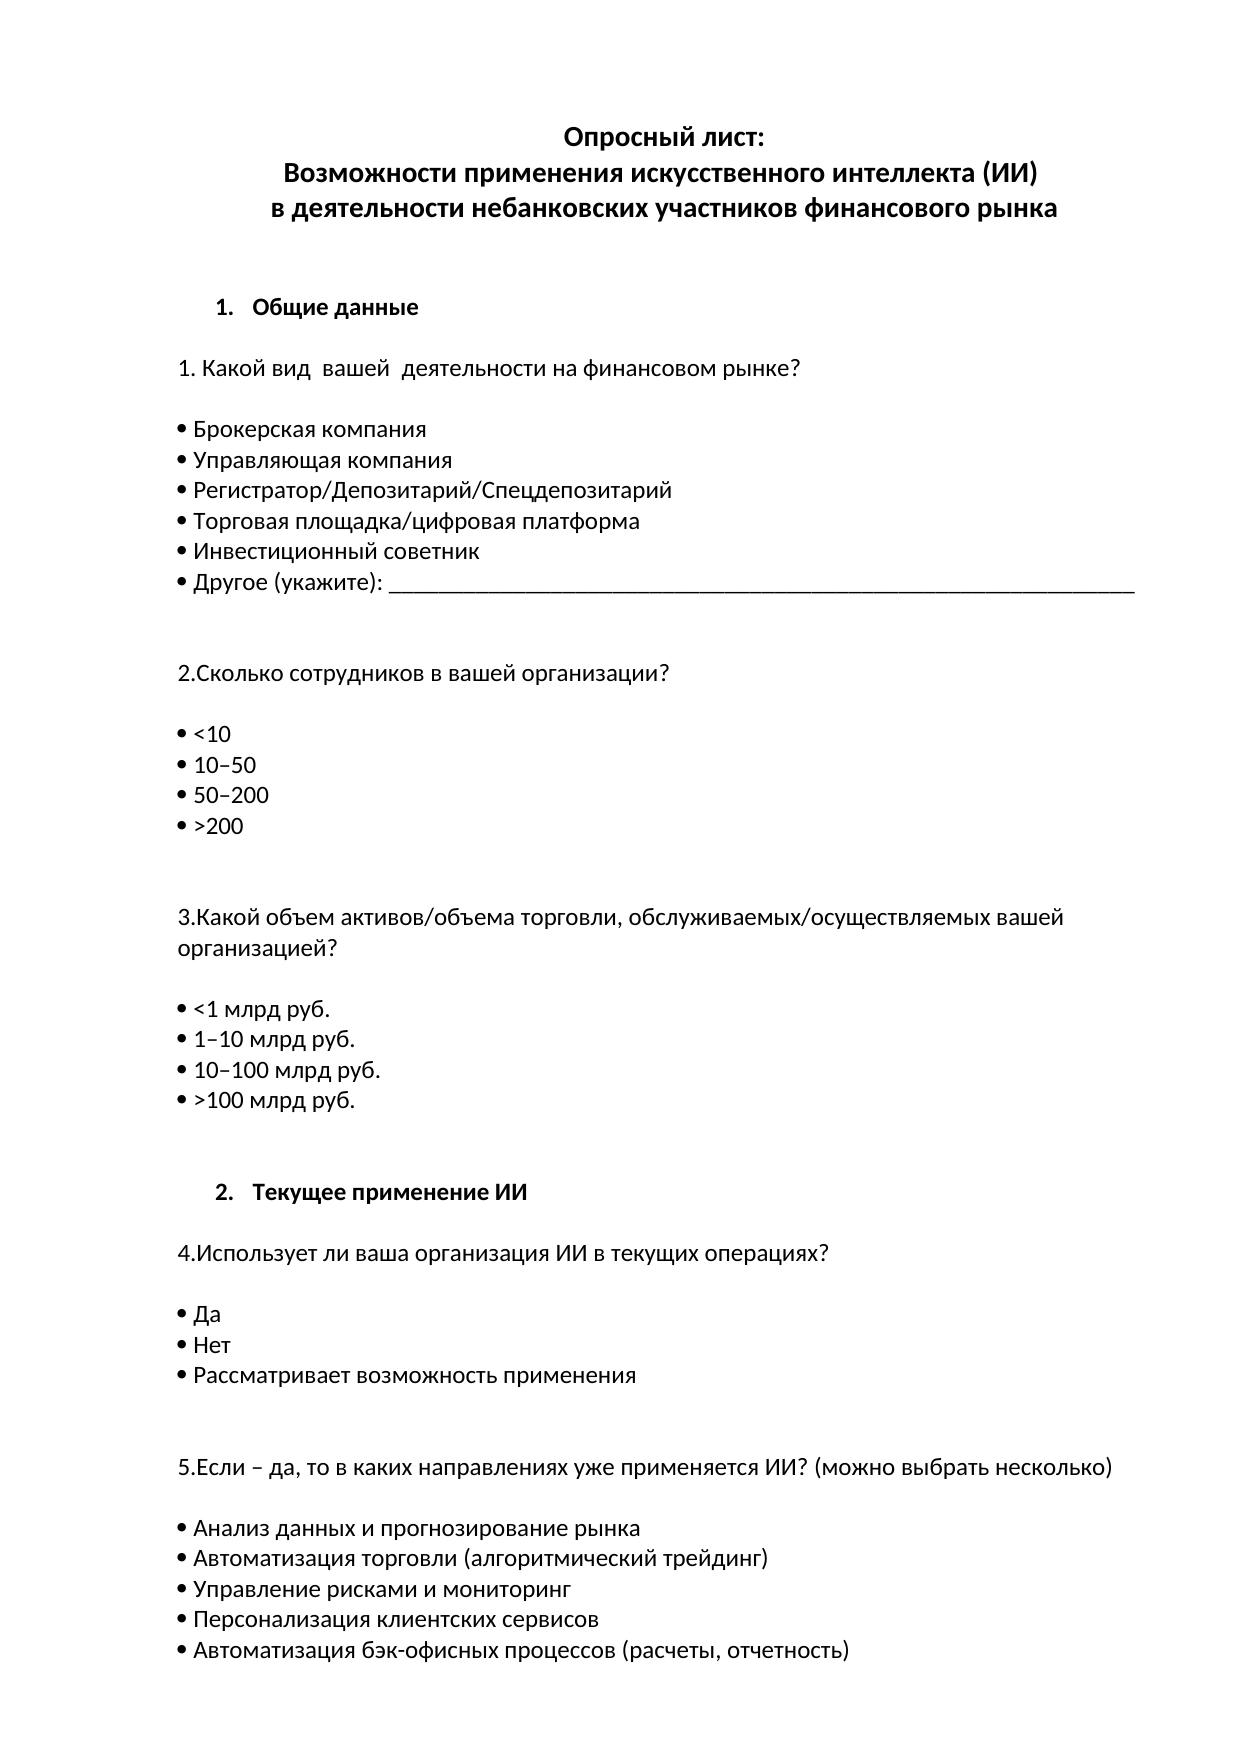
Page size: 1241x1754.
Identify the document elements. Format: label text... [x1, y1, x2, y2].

text Управление рисками и мониторинг [177, 1573, 1152, 1603]
text Инвестиционный советник [177, 535, 1152, 566]
text Персонализация клиентских сервисов [177, 1603, 1152, 1634]
text <1 млрд руб. [177, 993, 1152, 1024]
list Общие данные [215, 291, 1152, 322]
text Автоматизация торговли (алгоритмический трейдинг) [177, 1542, 1152, 1573]
text >200 [177, 810, 1152, 841]
text Торговая площадка/цифровая платформа [177, 505, 1152, 535]
text 1–10 млрд руб. [177, 1024, 1152, 1054]
text 50–200 [177, 779, 1152, 810]
text Автоматизация бэк-офисных процессов (расчеты, отчетность) [177, 1634, 1152, 1664]
text 5.Если – да, то в каких направлениях уже применяется ИИ? (можно выбрать несколько) [177, 1451, 1152, 1481]
text Нет [177, 1329, 1152, 1359]
text 1. Какой вид вашей деятельности на финансовом рынке? [177, 352, 1152, 383]
list Текущее применение ИИ [215, 1176, 1152, 1207]
text Анализ данных и прогнозирование рынка [177, 1512, 1152, 1542]
text 10–50 [177, 749, 1152, 779]
text Рассматривает возможность применения [177, 1359, 1152, 1390]
text Возможности применения искусственного интеллекта (ИИ) в деятельности небанковских участников финансового рынка [177, 154, 1152, 225]
text Опросный лист: [177, 118, 1152, 154]
text Регистратор/Депозитарий/Спецдепозитарий [177, 474, 1152, 505]
text >100 млрд руб. [177, 1085, 1152, 1115]
text Управляющая компания [177, 444, 1152, 474]
text 10–100 млрд руб. [177, 1054, 1152, 1085]
text Да [177, 1298, 1152, 1329]
text 3.Какой объем активов/объема торговли, обслуживаемых/осуществляемых вашей организацией? [177, 902, 1152, 963]
text <10 [177, 718, 1152, 749]
text 2.Сколько сотрудников в вашей организации? [177, 657, 1152, 688]
text 4.Использует ли ваша организация ИИ в текущих операциях? [177, 1237, 1152, 1268]
text Другое (укажите): ____________________________________________________________ [177, 566, 1152, 596]
text Брокерская компания [177, 413, 1152, 444]
